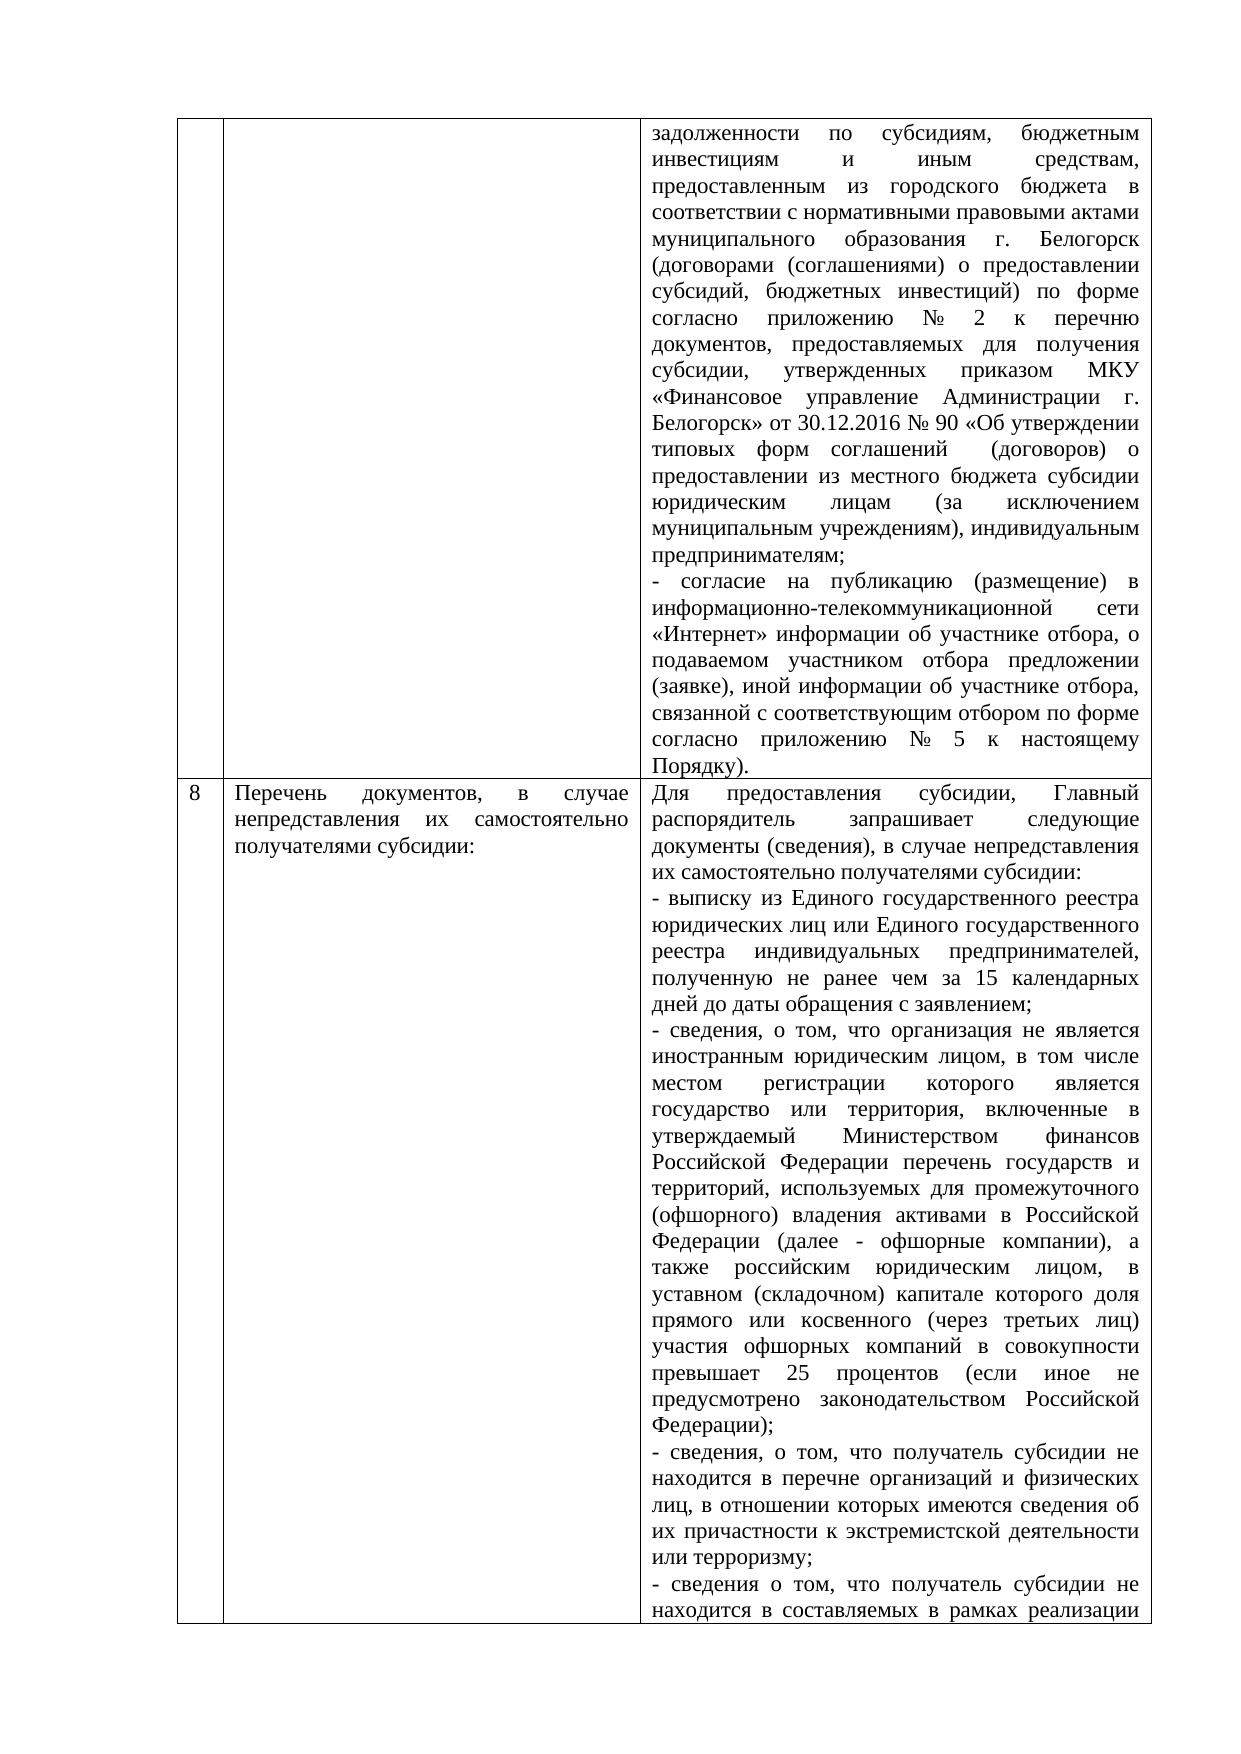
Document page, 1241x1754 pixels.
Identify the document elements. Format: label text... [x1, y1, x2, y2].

table_cell 8 [178, 779, 223, 1622]
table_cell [224, 119, 640, 778]
table_cell 7 [178, 119, 223, 778]
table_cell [641, 119, 1151, 778]
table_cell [641, 779, 1151, 1622]
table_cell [224, 779, 640, 1622]
